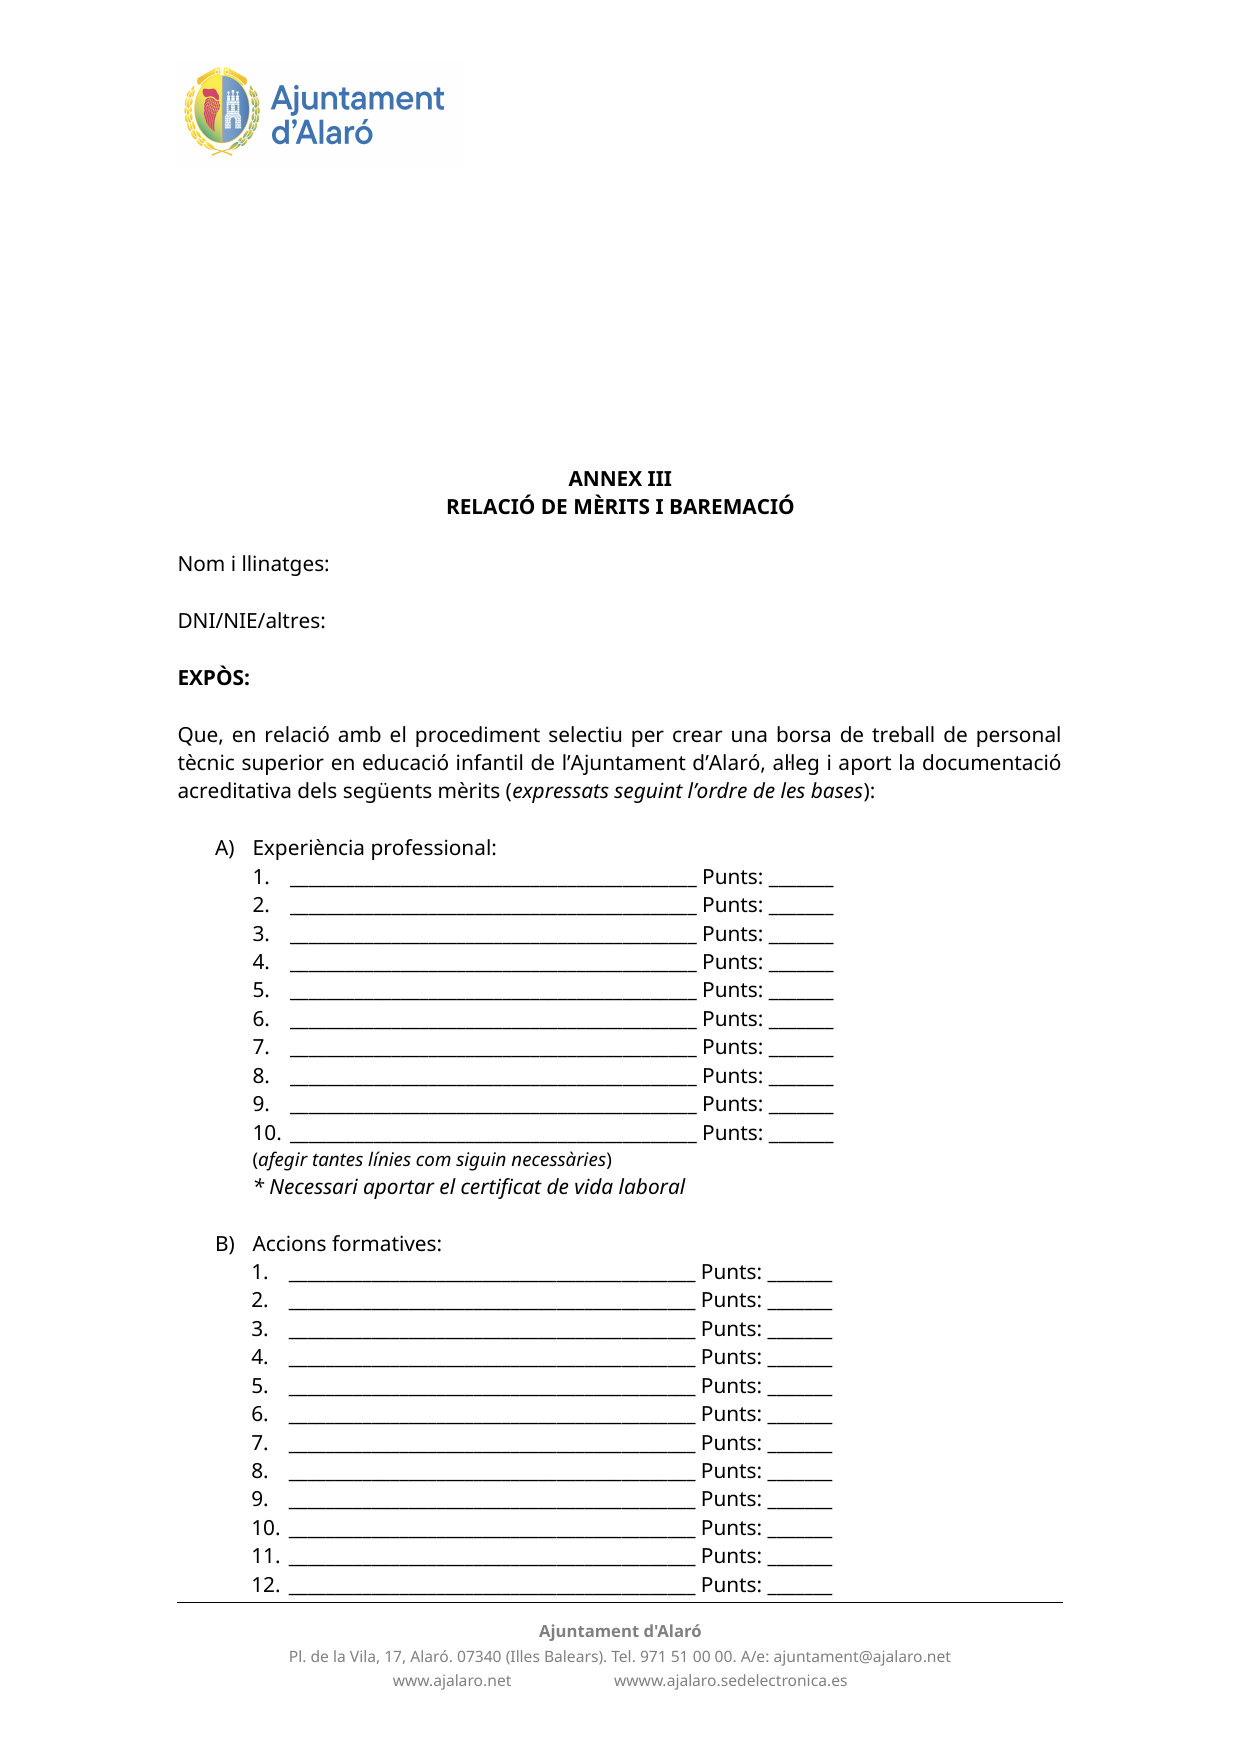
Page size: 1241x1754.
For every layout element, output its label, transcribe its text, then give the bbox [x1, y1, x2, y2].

text ANNEX III [177, 464, 1063, 492]
list ____________________________________________ Punts: _______ [252, 1118, 1063, 1146]
text RELACIÓ DE MÈRITS I BAREMACIÓ [177, 492, 1063, 521]
list ____________________________________________ Punts: _______ [251, 1342, 1063, 1371]
list ____________________________________________ Punts: _______ [251, 1257, 1063, 1286]
text (afegir tantes línies com siguin necessàries) [252, 1146, 1063, 1172]
list ____________________________________________ Punts: _______ [252, 862, 1063, 890]
list ____________________________________________ Punts: _______ [252, 1061, 1063, 1089]
list ____________________________________________ Punts: _______ [251, 1371, 1063, 1399]
list ____________________________________________ Punts: _______ [251, 1513, 1063, 1541]
list ____________________________________________ Punts: _______ [251, 1428, 1063, 1456]
text Nom i llinatges: [177, 549, 1063, 577]
text Que, en relació amb el procediment selectiu per crear una borsa de treball de personal tècnic superior en educació infantil de l’Ajuntament d’Alaró, al·leg i aport la documentació acreditativa dels següents mèrits (expressats seguint l’ordre de les bases): [177, 720, 1063, 805]
list ____________________________________________ Punts: _______ [251, 1570, 1063, 1598]
list ____________________________________________ Punts: _______ [252, 1032, 1063, 1061]
list ____________________________________________ Punts: _______ [251, 1399, 1063, 1428]
list ____________________________________________ Punts: _______ [252, 1089, 1063, 1118]
list Accions formatives: [215, 1229, 1063, 1257]
picture [177, 59, 465, 166]
list ____________________________________________ Punts: _______ [252, 1004, 1063, 1032]
list ____________________________________________ Punts: _______ [251, 1314, 1063, 1342]
list Experiència professional: [215, 833, 1063, 862]
list ____________________________________________ Punts: _______ [252, 890, 1063, 919]
text EXPÒS: [177, 663, 1063, 691]
list ____________________________________________ Punts: _______ [252, 919, 1063, 947]
list ____________________________________________ Punts: _______ [251, 1456, 1063, 1484]
text * Necessari aportar el certificat de vida laboral [252, 1172, 1063, 1200]
list ____________________________________________ Punts: _______ [252, 947, 1063, 976]
list ____________________________________________ Punts: _______ [251, 1484, 1063, 1513]
list ____________________________________________ Punts: _______ [252, 976, 1063, 1004]
list ____________________________________________ Punts: _______ [251, 1541, 1063, 1570]
text DNI/NIE/altres: [177, 606, 1063, 634]
list ____________________________________________ Punts: _______ [251, 1286, 1063, 1314]
